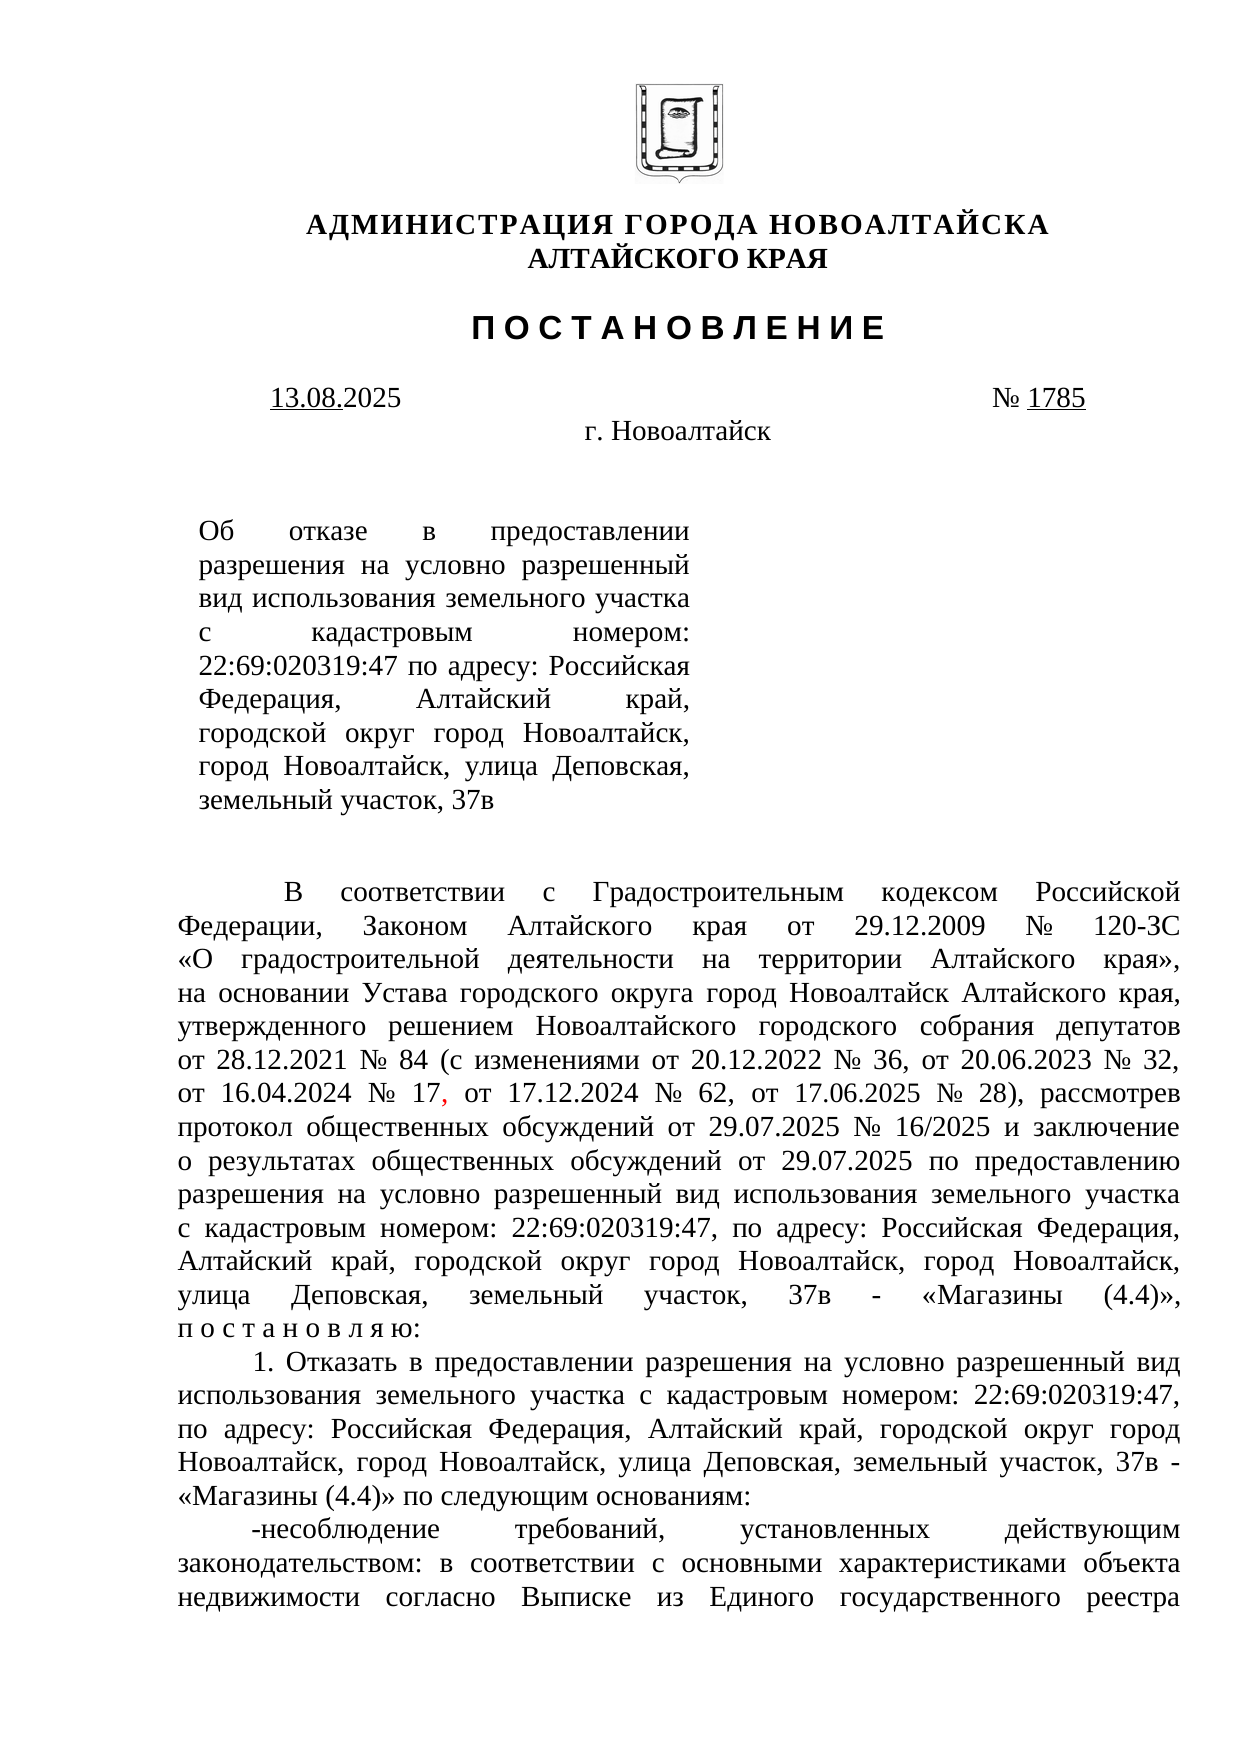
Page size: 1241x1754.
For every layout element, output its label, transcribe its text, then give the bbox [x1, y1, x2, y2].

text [177, 1512, 1181, 1612]
table_cell 13.08.2025 № 1785 г. Новоалтайск [177, 380, 1178, 453]
table_header АДМИНИСТРАЦИЯ ГОРОДА НОВОАЛТАЙСКА АЛТАЙСКОГО КРАЯ ПОСТАНОВЛЕНИЕ [177, 207, 1178, 380]
text 1. Отказать в предоставлении разрешения на условно разрешенный вид использования земельного участка с кадастровым номером: 22:69:020319:47, по адресу: Российская Федерация, Алтайский край, городской округ город Новоалтайск, город Новоалтайск, улица Деповская, земельный участок, 37в - «Магазины (4.4)» по следующим основаниям: [177, 1344, 1181, 1512]
picture [634, 83, 724, 184]
text В соответствии с Градостроительным кодексом Российской Федерации, Законом Алтайского края от 29.12.2009 № 120-ЗС «О градостроительной деятельности на территории Алтайского края», на основании Устава городского округа город Новоалтайск Алтайского края, утвержденного решением Новоалтайского городского собрания депутатов от 28.12.2021 № 84 (с изменениями от 20.12.2022 № 36, от 20.06.2023 № 32, от 16.04.2024 № 17, от 17.12.2024 № 62, от 17.06.2025 № 28), рассмотрев протокол общественных обсуждений от 29.07.2025 № 16/2025 и заключение о результатах общественных обсуждений от 29.07.2025 по предоставлению разрешения на условно разрешенный вид использования земельного участка с кадастровым номером: 22:69:020319:47, по адресу: Российская Федерация, Алтайский край, городской округ город Новоалтайск, город Новоалтайск, улица Деповская, земельный участок, 37в - «Магазины (4.4)», п о с т а н о в л я ю: [177, 874, 1181, 1344]
